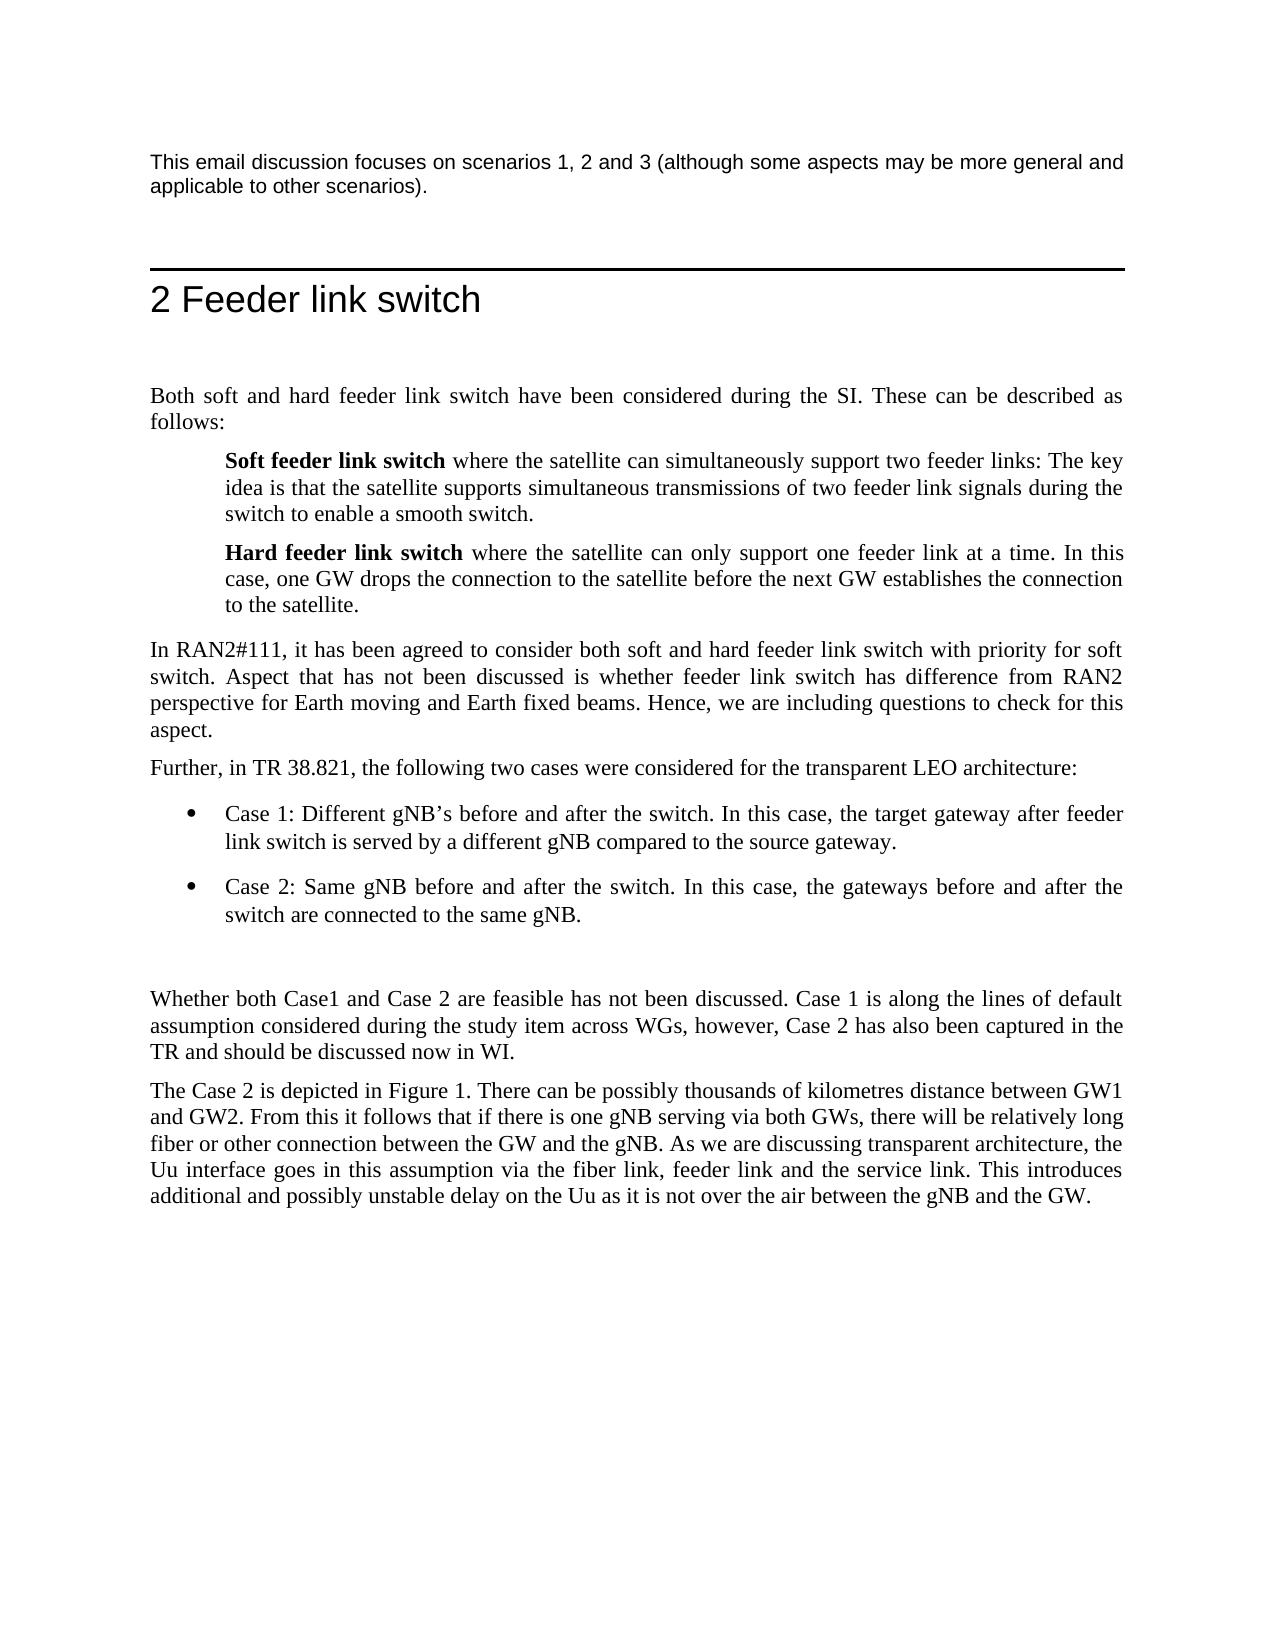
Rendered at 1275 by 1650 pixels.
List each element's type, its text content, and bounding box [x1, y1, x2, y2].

text This email discussion focuses on scenarios 1, 2 and 3 (although some aspects may be more general and applicable to other scenarios). [150, 150, 1125, 198]
list Case 1: Different gNB’s before and after the switch. In this case, the target gateway after feeder link switch is served by a different gNB compared to the source gateway. [187, 799, 1125, 854]
text Hard feeder link switch where the satellite can only support one feeder link at a time. In this case, one GW drops the connection to the satellite before the next GW establishes the connection to the satellite. [225, 539, 1125, 618]
subtitle 2 Feeder link switch [150, 271, 1125, 321]
text Further, in TR 38.821, the following two cases were considered for the transparent LEO architecture: [150, 754, 1125, 781]
text Soft feeder link switch where the satellite can simultaneously support two feeder links: The key idea is that the satellite supports simultaneous transmissions of two feeder link signals during the switch to enable a smooth switch. [225, 447, 1125, 526]
text Whether both Case1 and Case 2 are feasible has not been discussed. Case 1 is along the lines of default assumption considered during the study item across WGs, however, Case 2 has also been captured in the TR and should be discussed now in WI. [150, 986, 1125, 1064]
text In RAN2#111, it has been agreed to consider both soft and hard feeder link switch with priority for soft switch. Aspect that has not been discussed is whether feeder link switch has difference from RAN2 perspective for Earth moving and Earth fixed beams. Hence, we are including questions to check for this aspect. [150, 637, 1125, 742]
text The Case 2 is depicted in Figure 1. There can be possibly thousands of kilometres distance between GW1 and GW2. From this it follows that if there is one gNB serving via both GWs, there will be relatively long fiber or other connection between the GW and the gNB. As we are discussing transparent architecture, the Uu interface goes in this assumption via the fiber link, feeder link and the service link. This introduces additional and possibly unstable delay on the Uu as it is not over the air between the gNB and the GW. [150, 1077, 1125, 1209]
text Both soft and hard feeder link switch have been considered during the SI. These can be described as follows: [150, 382, 1125, 435]
list Case 2: Same gNB before and after the switch. In this case, the gateways before and after the switch are connected to the same gNB. [187, 873, 1125, 928]
